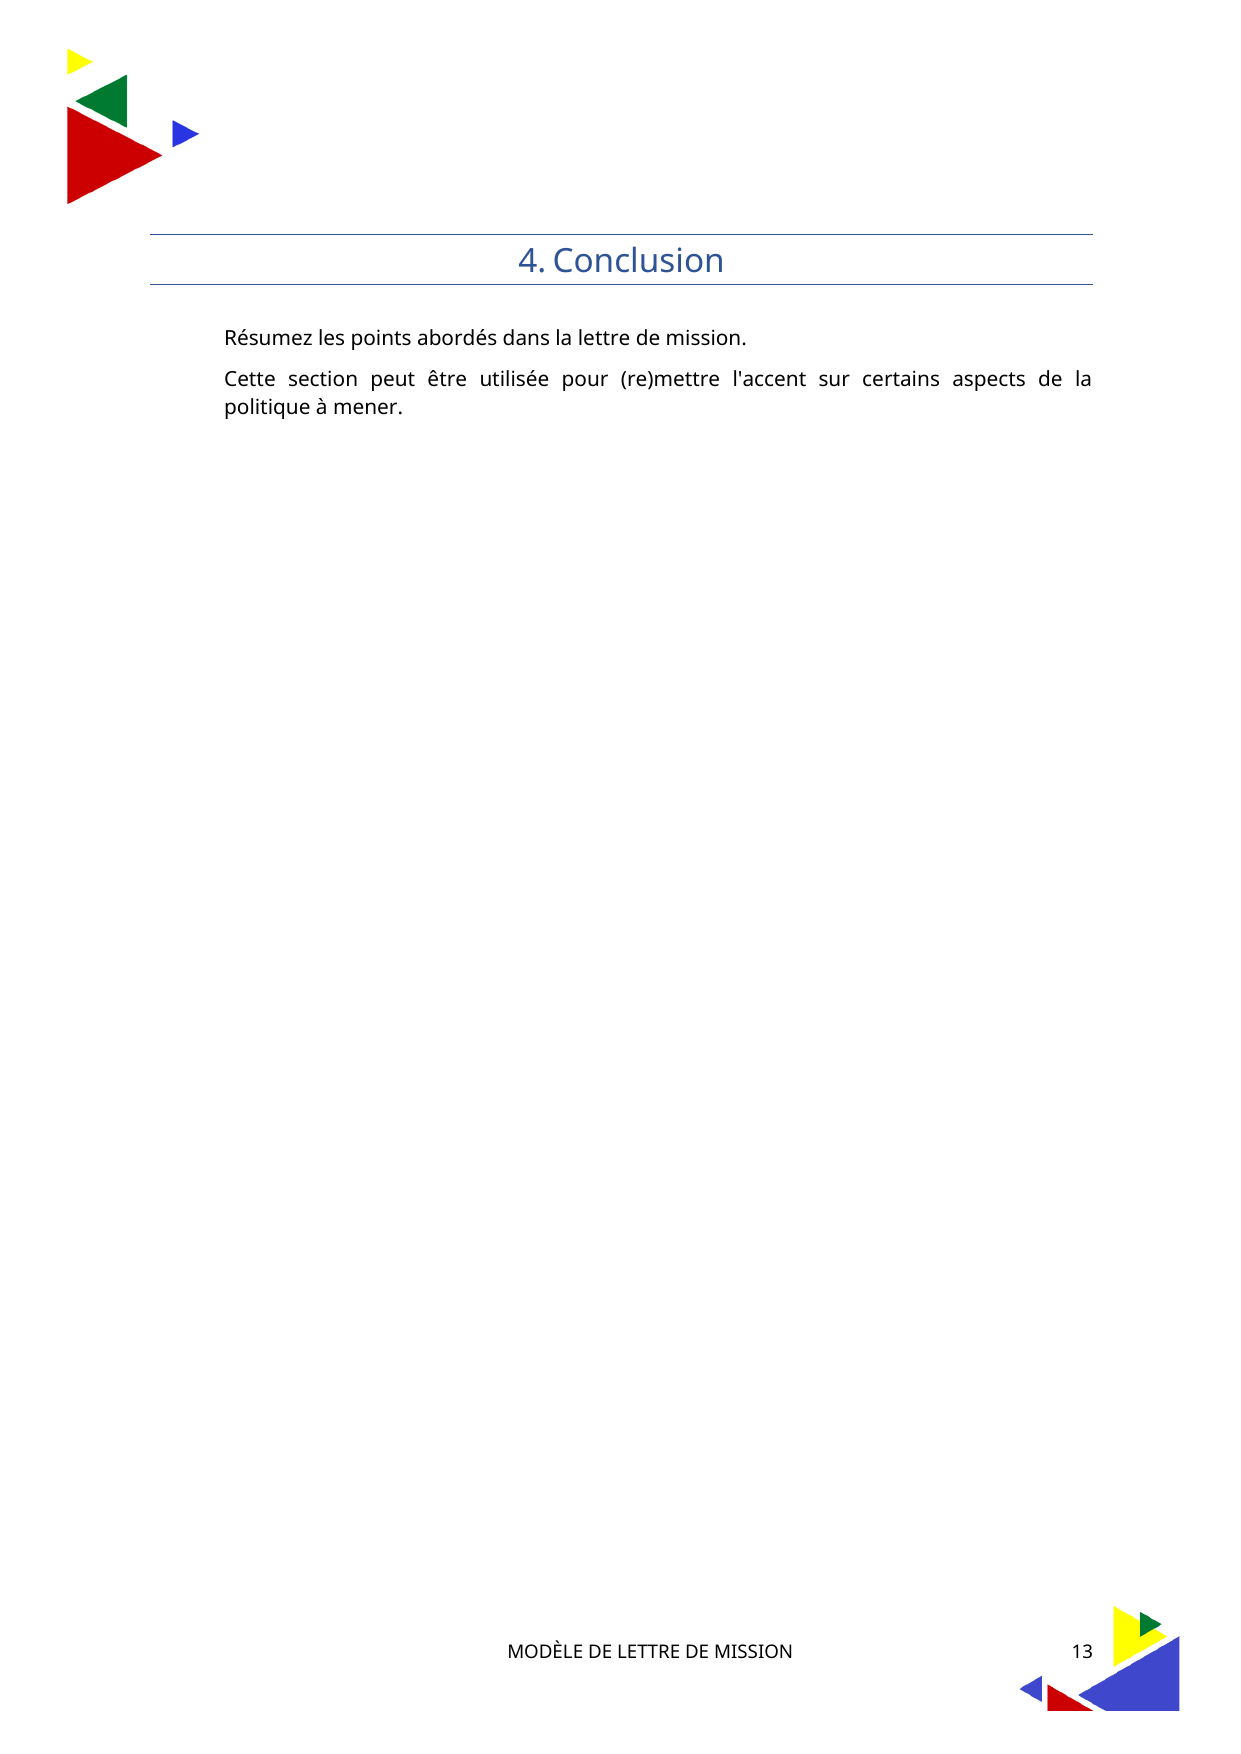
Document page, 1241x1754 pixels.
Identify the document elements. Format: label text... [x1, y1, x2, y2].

picture [67, 49, 201, 204]
text Conclusion [150, 235, 1093, 284]
text Cette section peut être utilisée pour (re)mettre l'accent sur certains aspects de la politique à mener. [224, 364, 1093, 421]
picture [1018, 1603, 1180, 1711]
text Résumez les points abordés dans la lettre de mission. [224, 323, 1093, 351]
